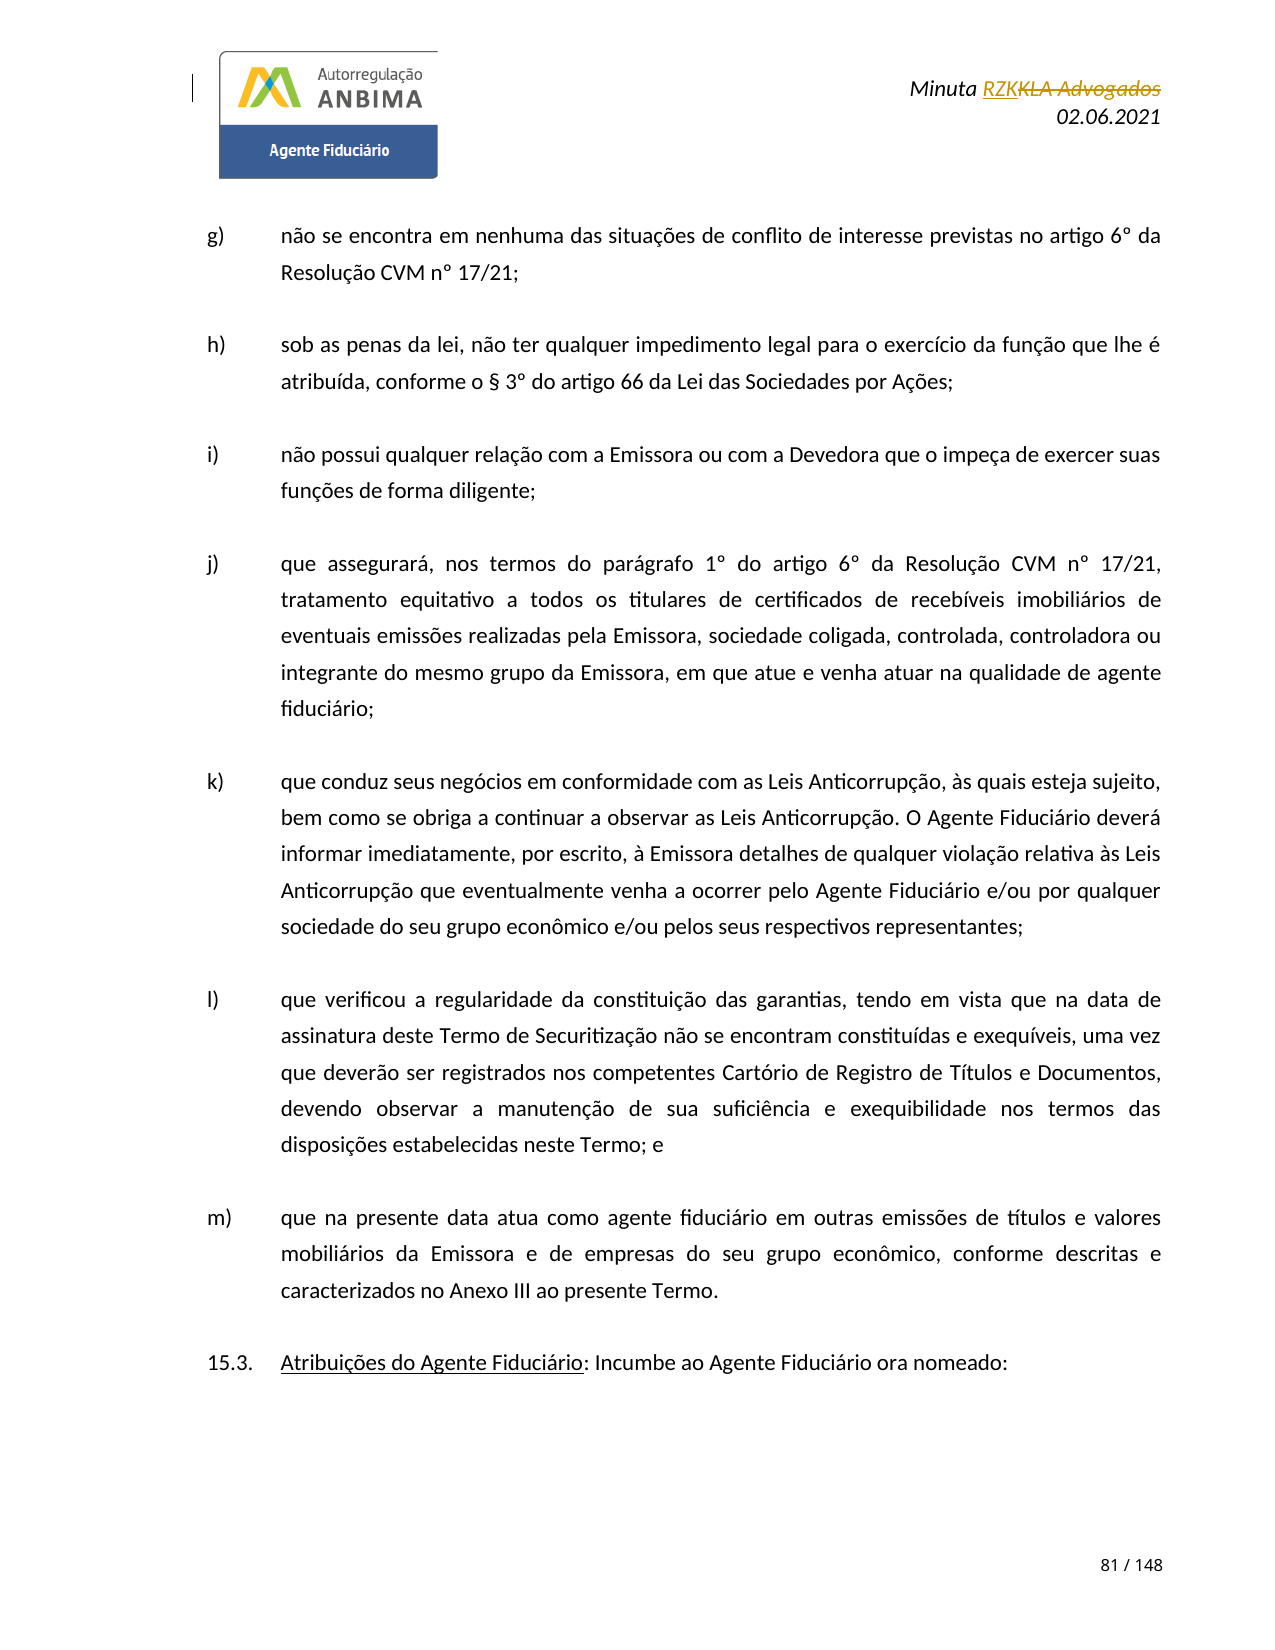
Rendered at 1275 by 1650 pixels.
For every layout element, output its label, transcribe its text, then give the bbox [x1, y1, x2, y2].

list não possui qualquer relação com a Emissora ou com a Devedora que o impeça de exercer suas funções de forma diligente; [207, 440, 1163, 504]
list que verificou a regularidade da constituição das garantias, tendo em vista que na data de assinatura deste Termo de Securitização não se encontram constituídas e exequíveis, uma vez que deverão ser registrados nos competentes Cartório de Registro de Títulos e Documentos, devendo observar a manutenção de sua suficiência e exequibilidade nos termos das disposições estabelecidas neste Termo; e [207, 985, 1163, 1158]
text 15.3. Atribuições do Agente Fiduciário: Incumbe ao Agente Fiduciário ora nomeado: [207, 1348, 1163, 1377]
list que na presente data atua como agente fiduciário em outras emissões de títulos e valores mobiliários da Emissora e de empresas do seu grupo econômico, conforme descritas e caracterizados no Anexo III ao presente Termo. [207, 1203, 1163, 1304]
list que conduz seus negócios em conformidade com as Leis Anticorrupção, às quais esteja sujeito, bem como se obriga a continuar a observar as Leis Anticorrupção. O Agente Fiduciário deverá informar imediatamente, por escrito, à Emissora detalhes de qualquer violação relativa às Leis Anticorrupção que eventualmente venha a ocorrer pelo Agente Fiduciário e/ou por qualquer sociedade do seu grupo econômico e/ou pelos seus respectivos representantes; [207, 767, 1163, 940]
list não se encontra em nenhuma das situações de conflito de interesse previstas no artigo 6º da Resolução CVM nº 17/21; [207, 222, 1163, 286]
list que assegurará, nos termos do parágrafo 1º do artigo 6º da Resolução CVM nº 17/21, tratamento equitativo a todos os titulares de certificados de recebíveis imobiliários de eventuais emissões realizadas pela Emissora, sociedade coligada, controlada, controladora ou integrante do mesmo grupo da Emissora, em que atue e venha atuar na qualidade de agente fiduciário; [207, 549, 1163, 722]
list sob as penas da lei, não ter qualquer impedimento legal para o exercício da função que lhe é atribuída, conforme o § 3º do artigo 66 da Lei das Sociedades por Ações; [207, 331, 1163, 395]
